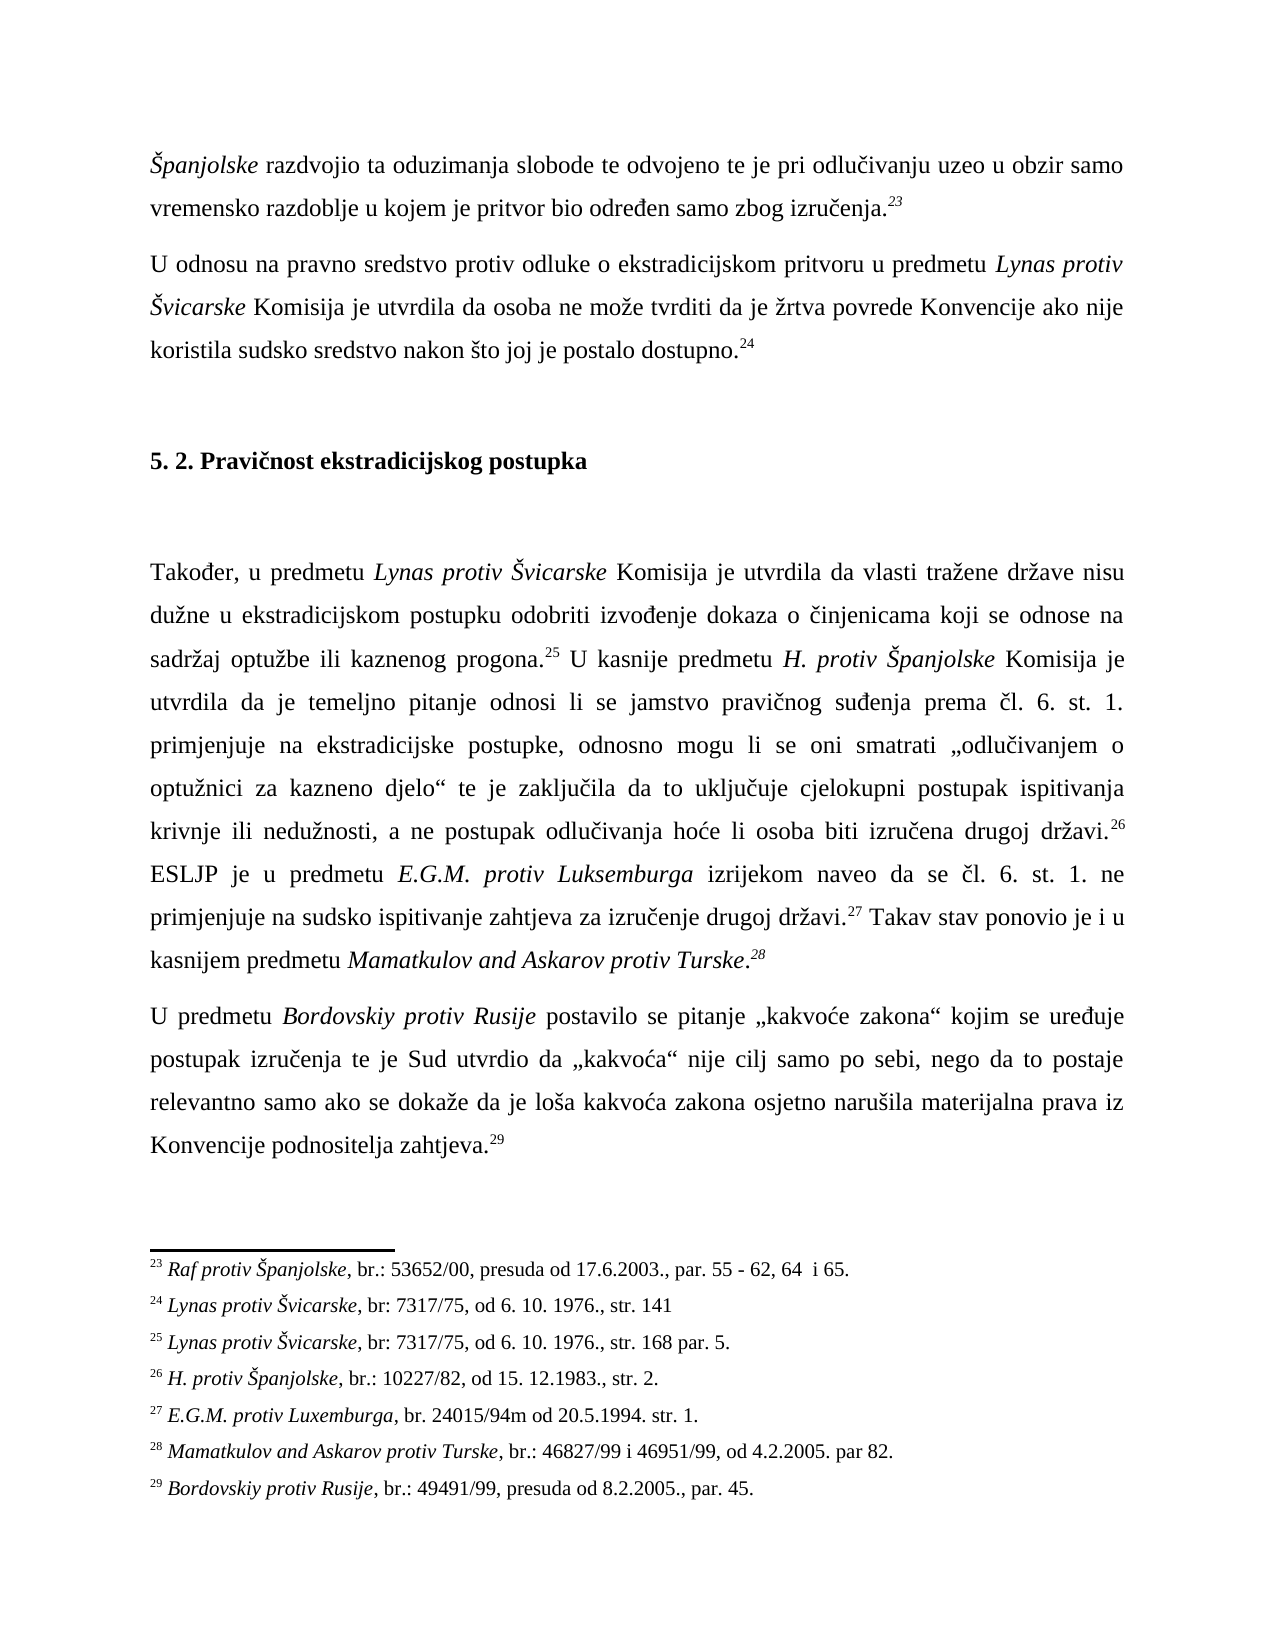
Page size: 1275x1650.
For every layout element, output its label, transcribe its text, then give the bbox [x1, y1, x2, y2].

text U odnosu na pravno sredstvo protiv odluke o ekstradicijskom pritvoru u predmetu Lynas protiv Švicarske Komisija je utvrdila da osoba ne može tvrditi da je žrtva povrede Konvencije ako nije koristila sudsko sredstvo nakon što joj je postalo dostupno. [150, 249, 1125, 364]
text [150, 150, 1125, 222]
text U predmetu Bordovskiy protiv Rusije postavilo se pitanje „kakvoće zakona“ kojim se uređuje postupak izručenja te je Sud utvrdio da „kakvoća“ nije cilj samo po sebi, nego da to postaje relevantno samo ako se dokaže da je loša kakvoća zakona osjetno narušila materijalna prava iz Konvencije podnositelja zahtjeva. [150, 1001, 1125, 1159]
text 5. 2. Pravičnost ekstradicijskog postupka [150, 446, 1125, 475]
text Također, u predmetu Lynas protiv Švicarske Komisija je utvrdila da vlasti tražene države nisu dužne u ekstradicijskom postupku odobriti izvođenje dokaza o činjenicama koji se odnose na sadržaj optužbe ili kaznenog progona. U kasnije predmetu H. protiv Španjolske Komisija je utvrdila da je temeljno pitanje odnosi li se jamstvo pravičnog suđenja prema čl. 6. st. 1. primjenjuje na ekstradicijske postupke, odnosno mogu li se oni smatrati „odlučivanjem o optužnici za kazneno djelo“ te je zaključila da to uključuje cjelokupni postupak ispitivanja krivnje ili nedužnosti, a ne postupak odlučivanja hoće li osoba biti izručena drugoj državi. ESLJP je u predmetu E.G.M. protiv Luksemburga izrijekom naveo da se čl. 6. st. 1. ne primjenjuje na sudsko ispitivanje zahtjeva za izručenje drugoj državi. Takav stav ponovio je i u kasnijem predmetu Mamatkulov and Askarov protiv Turske. [150, 557, 1125, 974]
